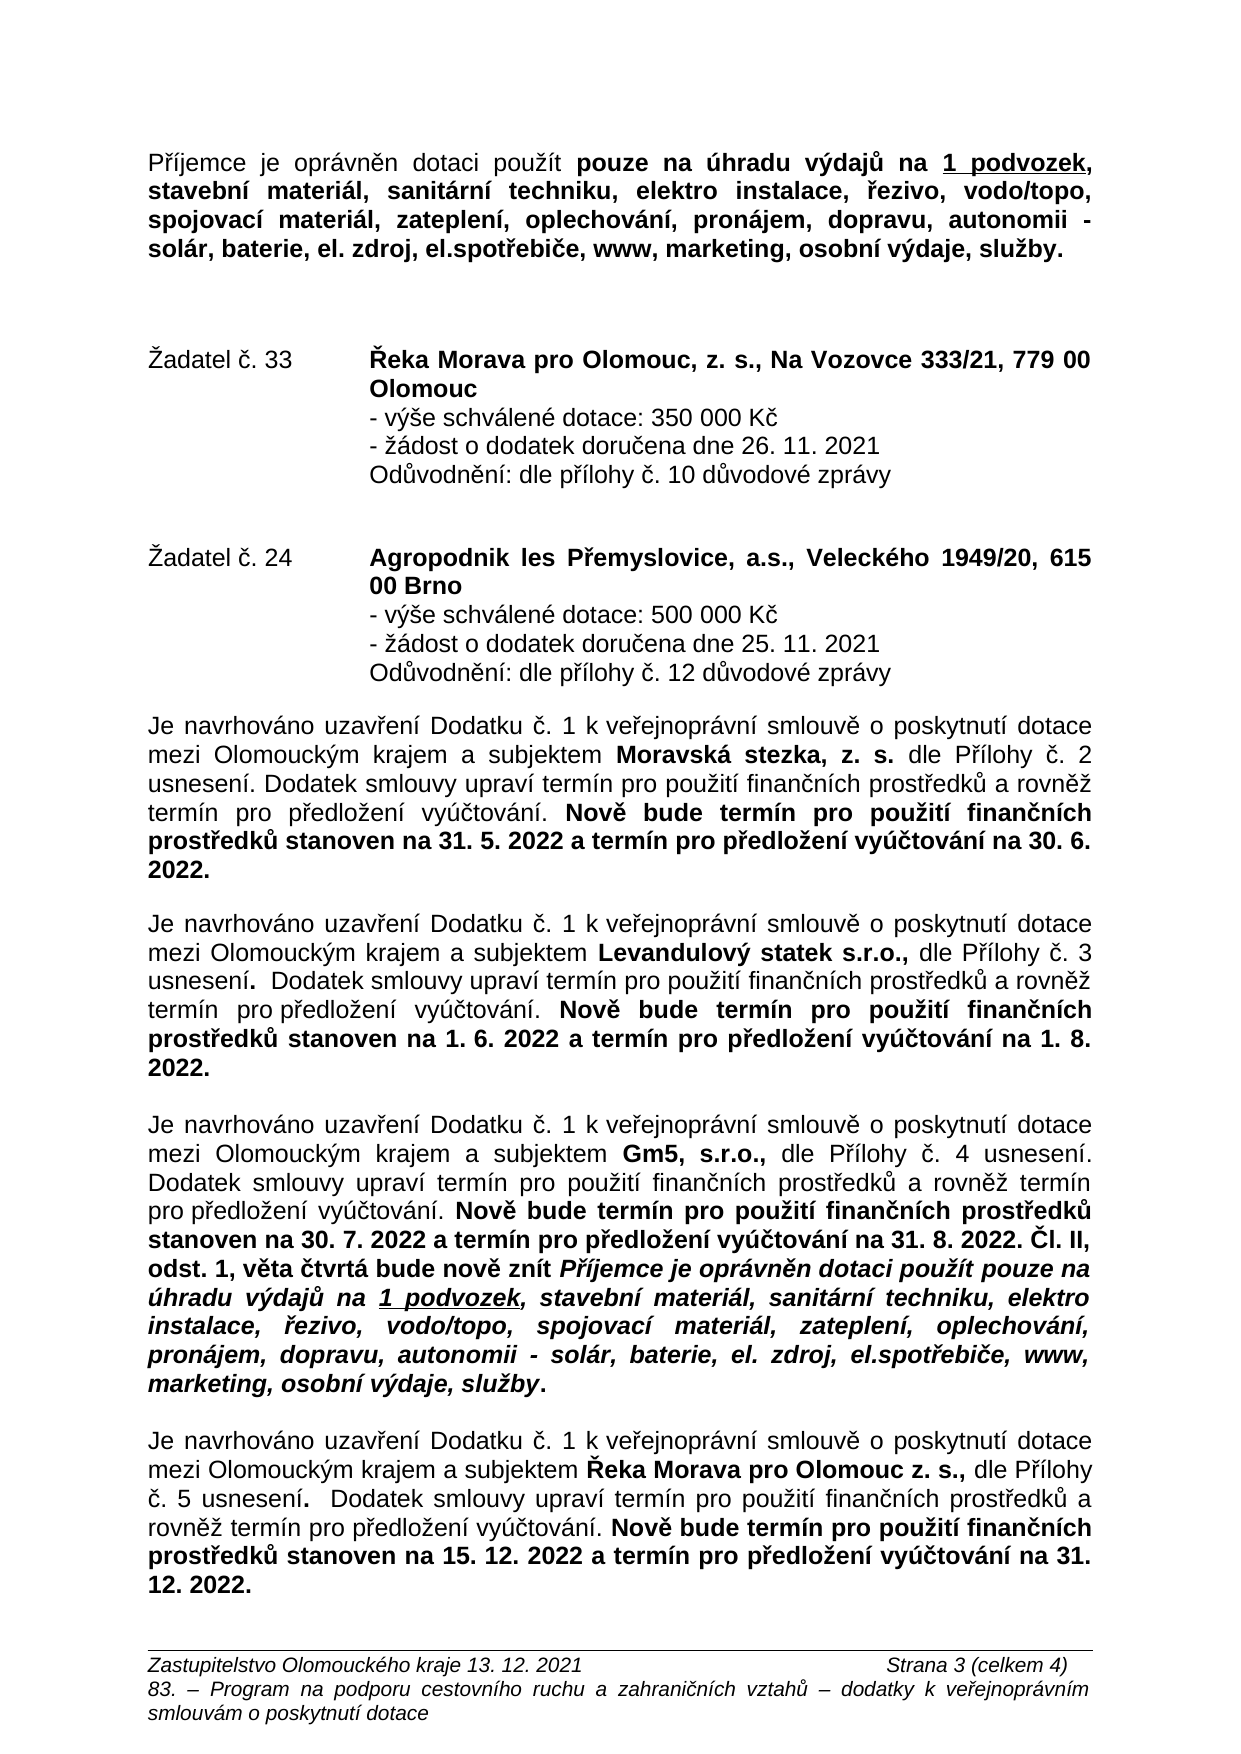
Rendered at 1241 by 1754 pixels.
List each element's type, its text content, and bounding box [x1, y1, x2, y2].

text Je navrhováno uzavření Dodatku č. 1 k veřejnoprávní smlouvě o poskytnutí dotace mezi Olomouckým krajem a subjektem Gm5, s.r.o., dle Přílohy č. 4 usnesení. Dodatek smlouvy upraví termín pro použití finančních prostředků a rovněž termín pro předložení vyúčtování. Nově bude termín pro použití finančních prostředků stanoven na 30. 7. 2022 a termín pro předložení vyúčtování na 31. 8. 2022. Čl. II, odst. 1, věta čtvrtá bude nově znít Příjemce je oprávněn dotaci použít pouze na úhradu výdajů na 1 podvozek, stavební materiál, sanitární techniku, elektro instalace, řezivo, vodo/topo, spojovací materiál, zateplení, oplechování, pronájem, dopravu, autonomii - solár, baterie, el. zdroj, el.spotřebiče, www, marketing, osobní výdaje, služby. [148, 1110, 1093, 1398]
text Žadatel č. 24 Agropodnik les Přemyslovice, a.s., Veleckého 1949/20, 615 00 Brno [148, 543, 1093, 600]
text Je navrhováno uzavření Dodatku č. 1 k veřejnoprávní smlouvě o poskytnutí dotace mezi Olomouckým krajem a subjektem Moravská stezka, z. s. dle Přílohy č. 2 usnesení. Dodatek smlouvy upraví termín pro použití finančních prostředků a rovněž termín pro předložení vyúčtování. Nově bude termín pro použití finančních prostředků stanoven na 31. 5. 2022 a termín pro předložení vyúčtování na 30. 6. 2022. [148, 711, 1093, 884]
text - žádost o dodatek doručena dne 26. 11. 2021 [148, 431, 1093, 460]
text Odůvodnění: dle přílohy č. 12 důvodové zprávy [148, 658, 1093, 686]
text - žádost o dodatek doručena dne 25. 11. 2021 [148, 629, 1093, 658]
text Je navrhováno uzavření Dodatku č. 1 k veřejnoprávní smlouvě o poskytnutí dotace mezi Olomouckým krajem a subjektem Levandulový statek s.r.o., dle Přílohy č. 3 usnesení. Dodatek smlouvy upraví termín pro použití finančních prostředků a rovněž termín pro předložení vyúčtování. Nově bude termín pro použití finančních prostředků stanoven na 1. 6. 2022 a termín pro předložení vyúčtování na 1. 8. 2022. [148, 909, 1093, 1081]
text Žadatel č. 33 Řeka Morava pro Olomouc, z. s., Na Vozovce 333/21, 779 00 Olomouc [148, 345, 1093, 403]
text Příjemce je oprávněn dotaci použít pouze na úhradu výdajů na 1 podvozek, stavební materiál, sanitární techniku, elektro instalace, řezivo, vodo/topo, spojovací materiál, zateplení, oplechování, pronájem, dopravu, autonomii - solár, baterie, el. zdroj, el.spotřebiče, www, marketing, osobní výdaje, služby. [148, 148, 1093, 263]
text Odůvodnění: dle přílohy č. 10 důvodové zprávy [148, 460, 1093, 489]
text - výše schválené dotace: 350 000 Kč [148, 403, 1093, 431]
text - výše schválené dotace: 500 000 Kč [148, 600, 1093, 629]
text Je navrhováno uzavření Dodatku č. 1 k veřejnoprávní smlouvě o poskytnutí dotace mezi Olomouckým krajem a subjektem Řeka Morava pro Olomouc z. s., dle Přílohy č. 5 usnesení. Dodatek smlouvy upraví termín pro použití finančních prostředků a rovněž termín pro předložení vyúčtování. Nově bude termín pro použití finančních prostředků stanoven na 15. 12. 2022 a termín pro předložení vyúčtování na 31. 12. 2022. [148, 1426, 1093, 1599]
